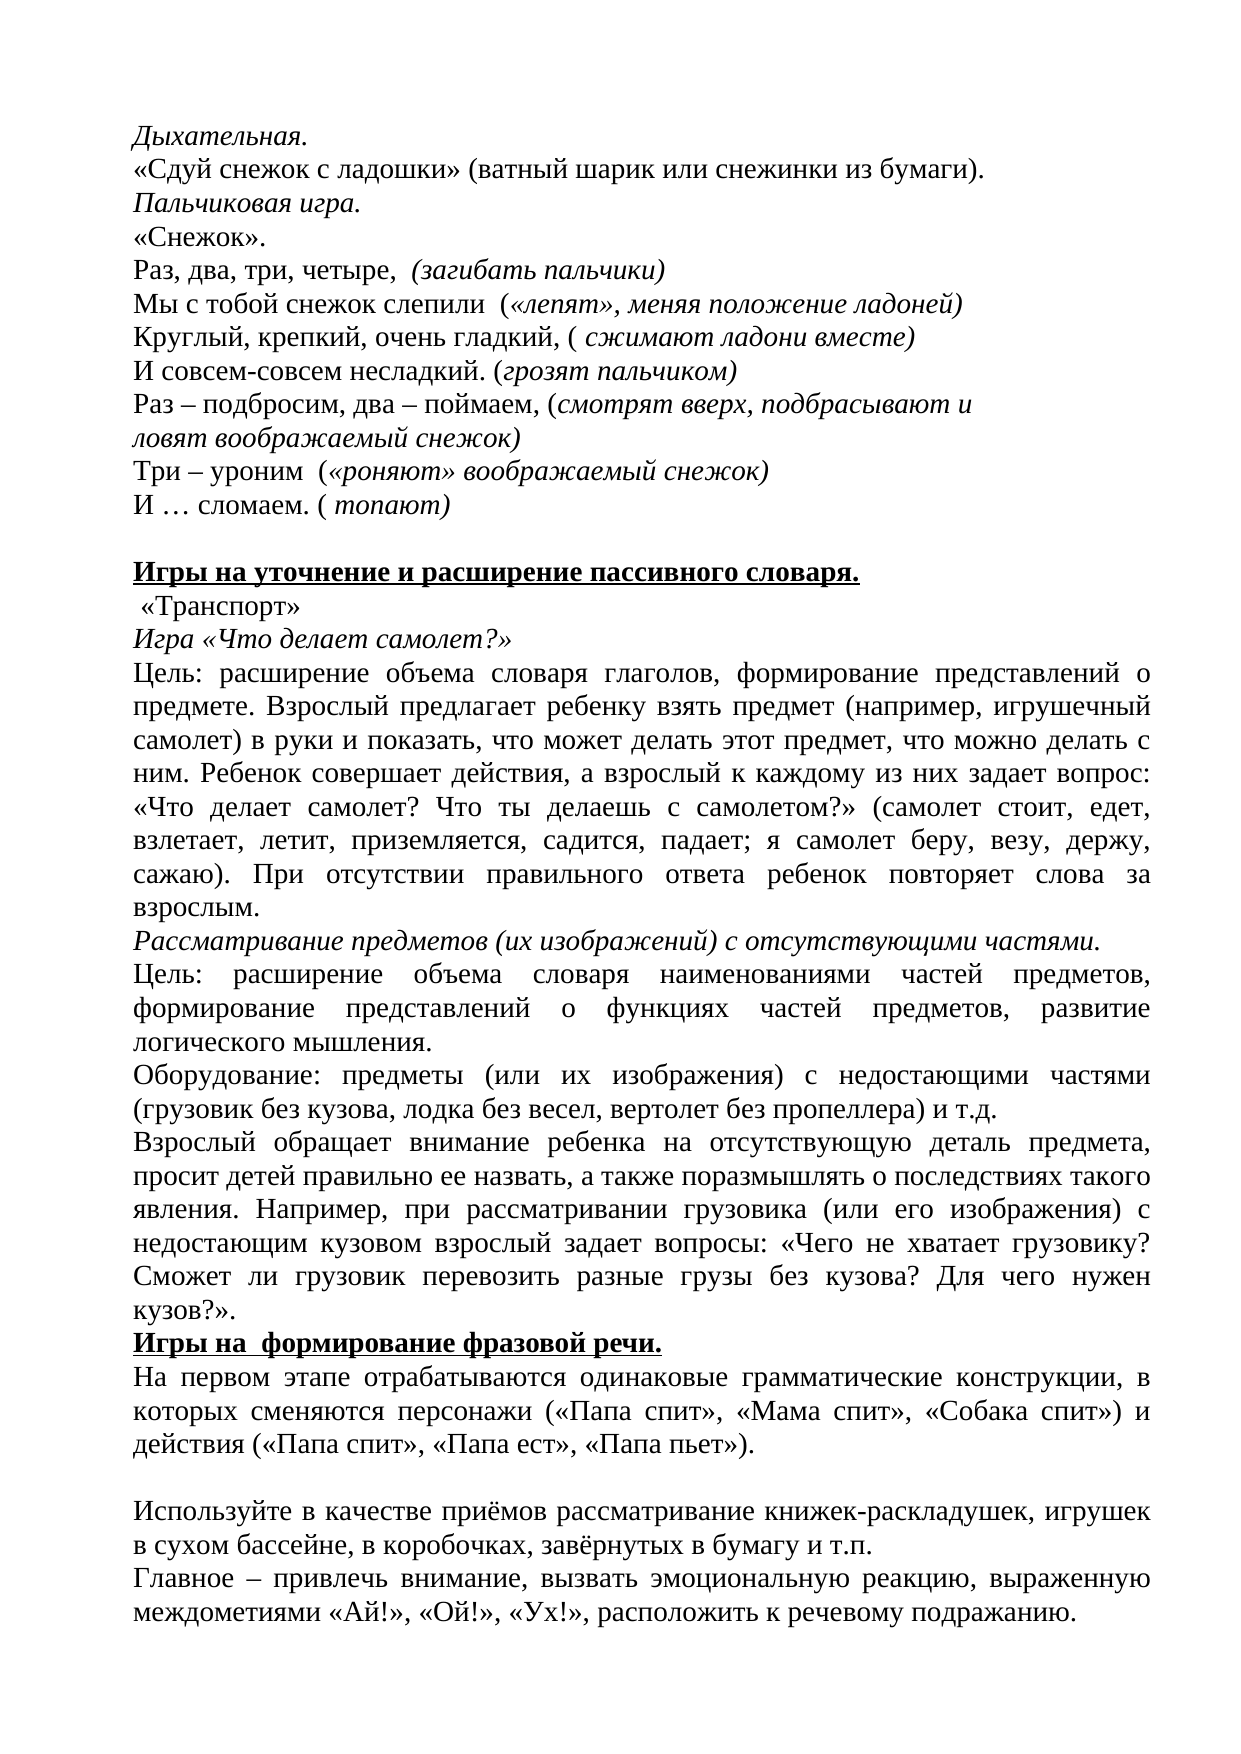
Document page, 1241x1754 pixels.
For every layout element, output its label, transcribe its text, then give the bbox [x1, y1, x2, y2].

text Цель: расширение объема словаря глаголов, формирование представлений о предмете. Взрослый предлагает ребенку взять предмет (например, игрушечный самолет) в руки и показать, что может делать этот предмет, что можно делать с ним. Ребенок совершает действия, а взрослый к каждому из них задает вопрос: «Что делает самолет? Что ты делаешь с самолетом?» (самолет стоит, едет, взлетает, летит, приземляется, садится, падает; я самолет беру, везу, держу, сажаю). При отсутствии правильного ответа ребенок повторяет слова за взрослым. [133, 655, 1152, 923]
text Используйте в качестве приёмов рассматривание книжек-раскладушек, игрушек в сухом бассейне, в коробочках, завёрнутых в бумагу и т.п. [133, 1493, 1152, 1560]
text Раз, два, три, четыре, (загибать пальчики) Мы с тобой снежок слепили («лепят», меняя положение ладоней) [133, 252, 1152, 319]
text Игры на уточнение и расширение пассивного словаря. [133, 554, 1152, 588]
text Главное – привлечь внимание, вызвать эмоциональную реакцию, выраженную междометиями «Ай!», «Ой!», «Ух!», расположить к речевому подражанию. [133, 1560, 1152, 1627]
text «Снежок». [133, 219, 1152, 252]
text На первом этапе отрабатываются одинаковые грамматические конструкции, в которых сменяются персонажи («Папа спит», «Мама спит», «Собака спит») и действия («Папа спит», «Папа ест», «Папа пьет»). [133, 1359, 1152, 1460]
text Круглый, крепкий, очень гладкий, ( сжимают ладони вместе) И совсем-совсем несладкий. (грозят пальчиком) Раз – подбросим, два – поймаем, (смотрят вверх, подбрасывают и ловят воображаемый снежок) Три – уроним («роняют» воображаемый снежок) И … сломаем. ( топают) [133, 319, 1152, 521]
text Рассматривание предметов (их изображений) с отсутствующими частями. [133, 923, 1152, 957]
text Игры на формирование фразовой речи. [133, 1326, 1152, 1359]
text Игра «Что делает самолет?» [133, 621, 1152, 655]
text Оборудование: предметы (или их изображения) с недостающими частями (грузовик без кузова, лодка без весел, вертолет без пропеллера) и т.д. [133, 1057, 1152, 1124]
text Взрослый обращает внимание ребенка на отсутствующую деталь предмета, просит детей правильно ее назвать, а также поразмышлять о последствиях такого явления. Например, при рассматривании грузовика (или его изображения) с недостающим кузовом взрослый задает вопросы: «Чего не хватает грузовику? Сможет ли грузовик перевозить разные грузы без кузова? Для чего нужен кузов?». [133, 1124, 1152, 1326]
text Дыхательная. «Сдуй снежок с ладошки» (ватный шарик или снежинки из бумаги). Пальчиковая игра. [133, 118, 1152, 219]
text Цель: расширение объема словаря наименованиями частей предметов, формирование представлений о функциях частей предметов, развитие логического мышления. [133, 957, 1152, 1057]
text «Транспорт» [133, 588, 1152, 621]
